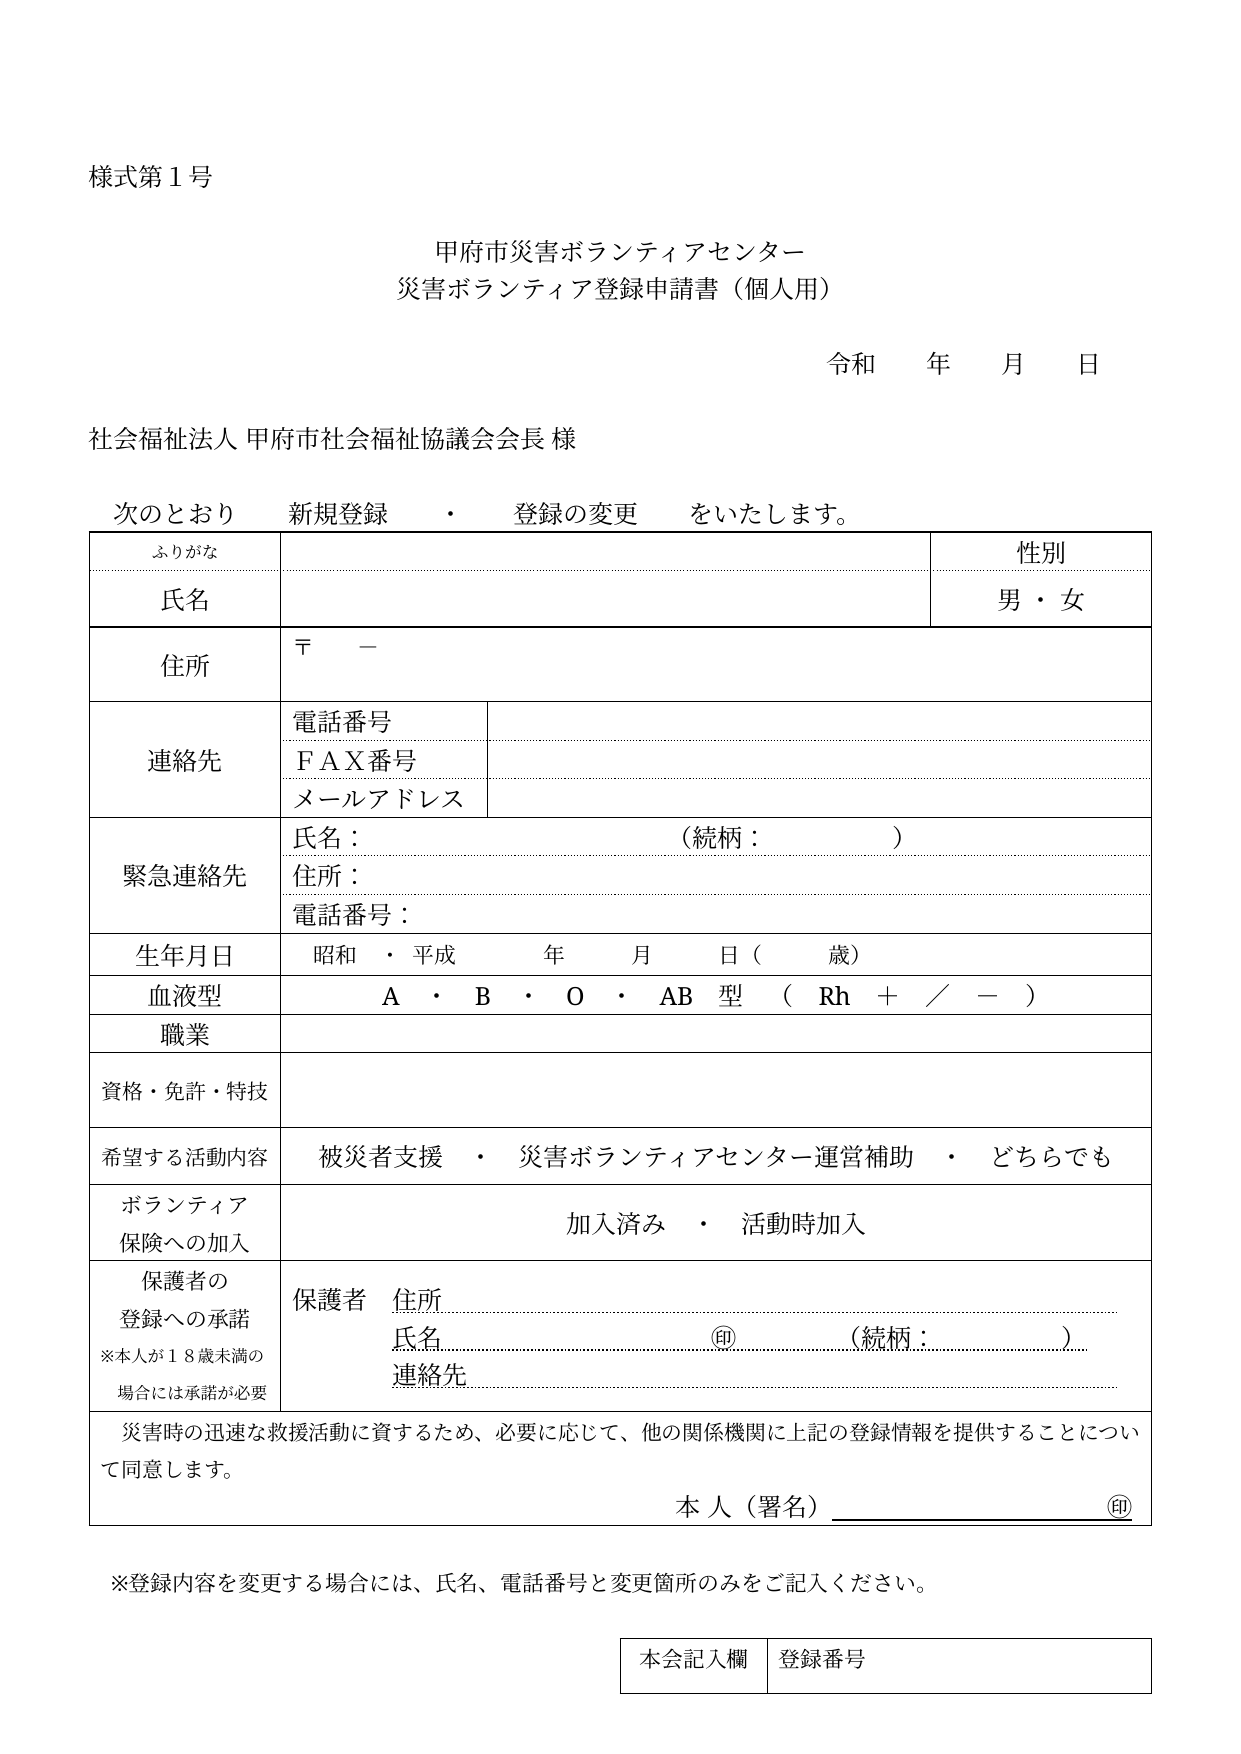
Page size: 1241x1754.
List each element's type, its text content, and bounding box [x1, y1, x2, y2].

table_cell 電話番号： [281, 894, 1151, 932]
table_cell 男 ・ 女 [931, 570, 1151, 626]
table_cell [488, 740, 1151, 778]
table_cell 職業 [90, 1015, 280, 1052]
table_cell 災害時の迅速な救援活動に資するため、必要に応じて、他の関係機関に上記の登録情報を提供することについて同意します。 本 人（署名） ㊞ [90, 1412, 1151, 1525]
table_cell 緊急連絡先 [90, 818, 280, 932]
table_cell 資格・免許・特技 [90, 1053, 280, 1127]
table_cell 氏名 [90, 570, 280, 626]
table_header ふりがな [90, 533, 280, 570]
table_cell 住所： [281, 855, 1151, 894]
table_header 登録番号 NO. コ － [768, 1639, 1151, 1693]
table_cell メールアドレス [281, 778, 487, 817]
table_header [281, 533, 930, 570]
table_cell 希望する活動内容 [90, 1128, 280, 1184]
table_cell [488, 778, 1151, 817]
table_cell 保護者 住所 氏名 ㊞ （続柄： ） 連絡先 [281, 1261, 1151, 1411]
table_cell 氏名： （続柄： ） [281, 818, 1151, 855]
table_cell 〒 － [281, 628, 1151, 701]
table_cell [281, 570, 930, 626]
table_cell 被災者支援 ・ 災害ボランティアセンター運営補助 ・ どちらでも [281, 1128, 1151, 1184]
table_cell ボランティア 保険への加入 [90, 1185, 280, 1260]
table_header 性別 [931, 533, 1151, 570]
table_cell 住所 [90, 628, 280, 701]
table_cell [281, 1053, 1151, 1127]
text 令和 年 月 日 [89, 344, 1102, 381]
table_cell 生年月日 [90, 934, 280, 975]
table_cell 血液型 [90, 976, 280, 1013]
text 社会福祉法人 甲府市社会福祉協議会会長 様 [89, 419, 1152, 456]
text 次のとおり 新規登録 ・ 登録の変更 をいたします。 [89, 494, 1152, 531]
table_cell A ・ B ・ O ・ AB 型 （ Rh ＋ ／ － ） [281, 976, 1151, 1013]
text 災害ボランティア登録申請書（個人用） [89, 269, 1152, 306]
table_cell [488, 702, 1151, 740]
table_header 本会記入欄 [621, 1639, 767, 1693]
table_cell ＦＡＸ番号 [281, 740, 487, 778]
table_cell [281, 1015, 1151, 1052]
text ※登録内容を変更する場合には、氏名、電話番号と変更箇所のみをご記入ください。 [89, 1563, 1152, 1601]
text 甲府市災害ボランティアセンター [89, 231, 1152, 269]
table_cell 加入済み ・ 活動時加入 [281, 1185, 1151, 1260]
text 様式第１号 [89, 156, 1152, 194]
table_cell 連絡先 [90, 702, 280, 817]
table_cell 電話番号 [281, 702, 487, 740]
table_cell 保護者の 登録への承諾 ※本人が１８歳未満の 場合には承諾が必要 [90, 1261, 280, 1411]
table_cell 昭和 ・ 平成 年 月 日（ 歳） [281, 934, 1151, 975]
